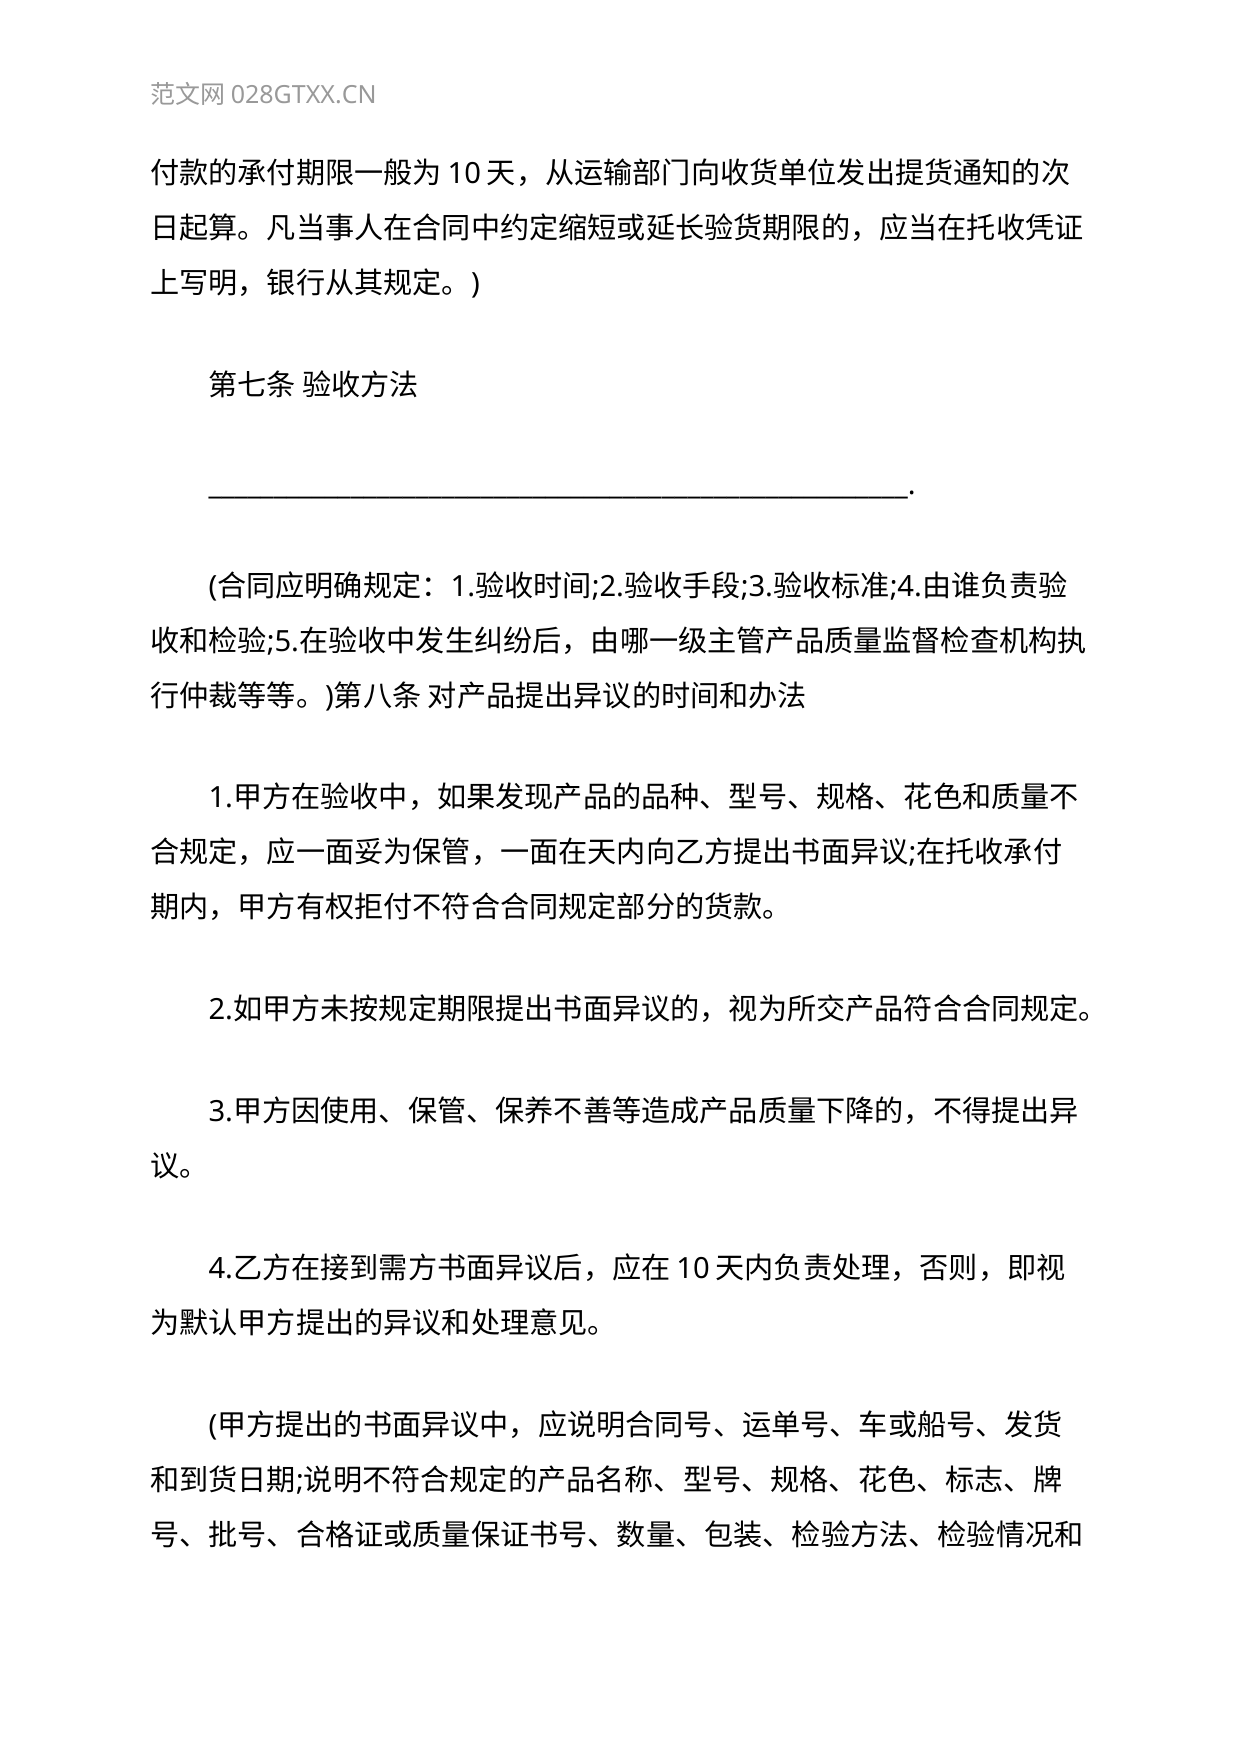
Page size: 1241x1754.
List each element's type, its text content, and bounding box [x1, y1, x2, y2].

text 第七条 验收方法 [150, 362, 1090, 404]
text 2.如甲方未按规定期限提出书面异议的，视为所交产品符合合同规定。 [150, 986, 1090, 1028]
text (合同应明确规定：1.验收时间;2.验收手段;3.验收标准;4.由谁负责验收和检验;5.在验收中发生纠纷后，由哪一级主管产品质量监督检查机构执行仲裁等等。)第八条 对产品提出异议的时间和办法 [150, 562, 1090, 714]
text ______________________________________________________. [150, 464, 1090, 503]
text 3.甲方因使用、保管、保养不善等造成产品质量下降的，不得提出异议。 [150, 1088, 1090, 1185]
text 4.乙方在接到需方书面异议后，应在10天内负责处理，否则，即视为默认甲方提出的异议和处理意见。 [150, 1244, 1090, 1342]
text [150, 1401, 1090, 1554]
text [150, 150, 1090, 302]
text 1.甲方在验收中，如果发现产品的品种、型号、规格、花色和质量不合规定，应一面妥为保管，一面在天内向乙方提出书面异议;在托收承付期内，甲方有权拒付不符合合同规定部分的货款。 [150, 774, 1090, 926]
